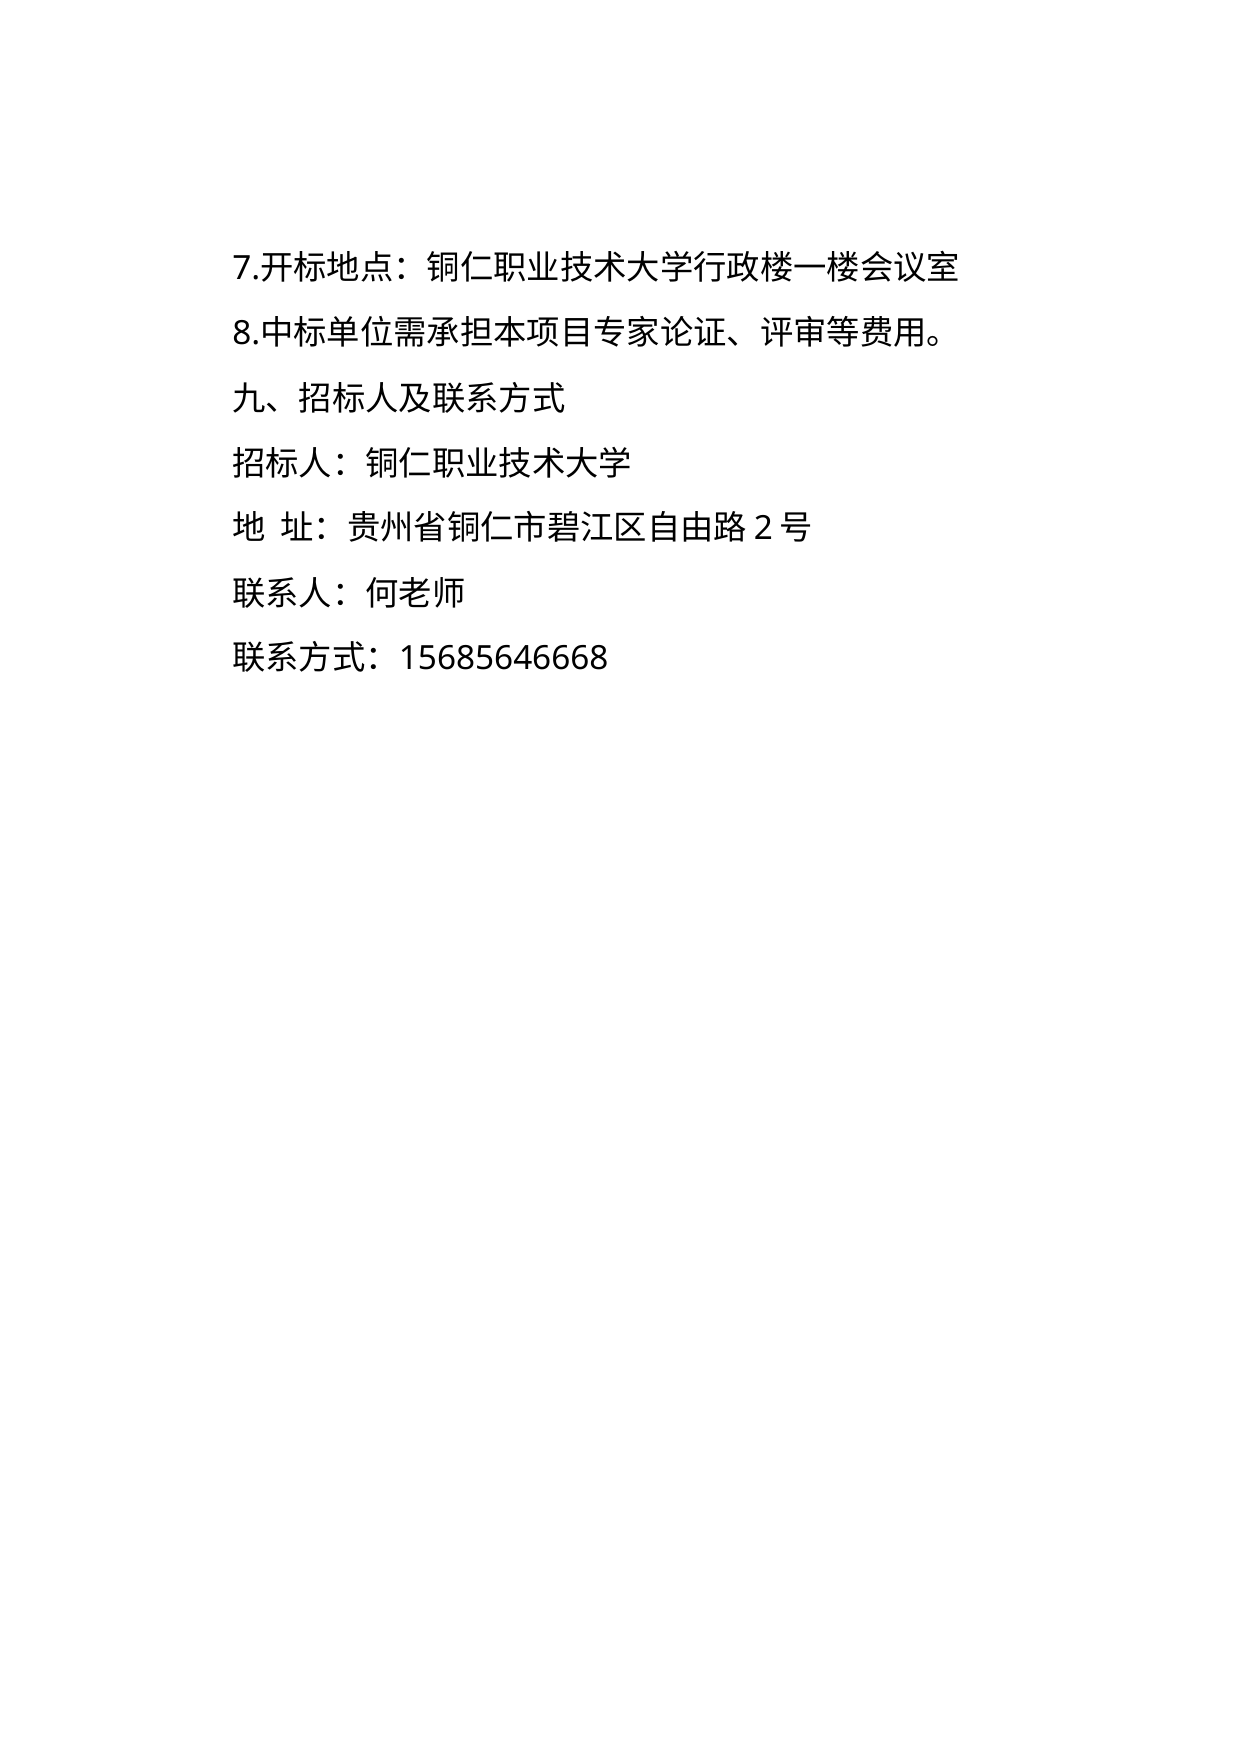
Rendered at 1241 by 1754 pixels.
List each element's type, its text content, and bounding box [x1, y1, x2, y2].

text 7.开标地点：铜仁职业技术大学行政楼一楼会议室 [165, 233, 1087, 298]
text 联系方式：15685646668 [165, 623, 1087, 688]
text 地 址：贵州省铜仁市碧江区自由路2号 [165, 493, 1087, 558]
text 联系人：何老师 [165, 558, 1087, 623]
text 九、招标人及联系方式 [165, 363, 1087, 428]
text 8.中标单位需承担本项目专家论证、评审等费用。 [165, 298, 1087, 363]
text 招标人：铜仁职业技术大学 [165, 428, 1087, 493]
